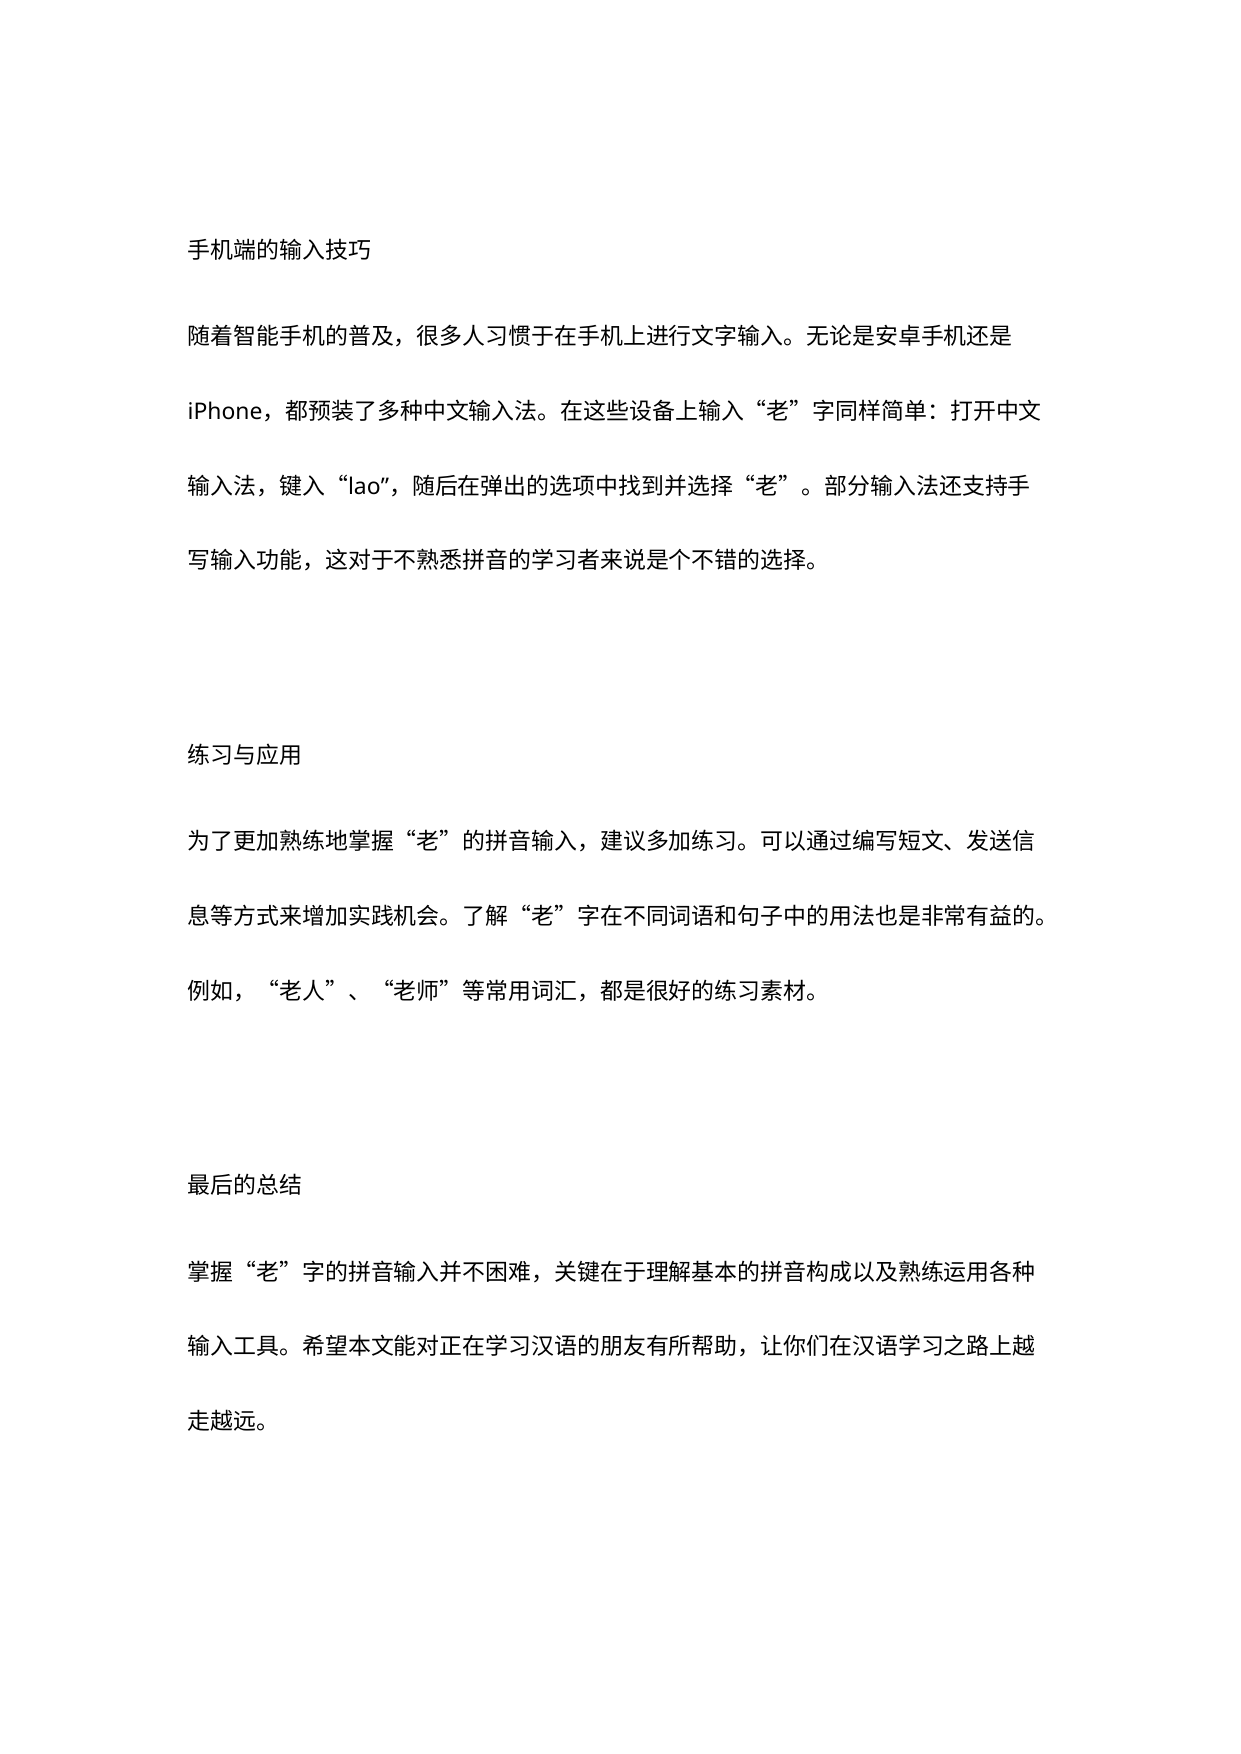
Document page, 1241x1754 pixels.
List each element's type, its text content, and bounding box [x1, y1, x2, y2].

text 掌握“老”字的拼音输入并不困难，关键在于理解基本的拼音构成以及熟练运用各种输入工具。希望本文能对正在学习汉语的朋友有所帮助，让你们在汉语学习之路上越走越远。 [187, 1237, 1053, 1452]
text 为了更加熟练地掌握“老”的拼音输入，建议多加练习。可以通过编写短文、发送信息等方式来增加实践机会。了解“老”字在不同词语和句子中的用法也是非常有益的。例如，“老人”、“老师”等常用词汇，都是很好的练习素材。 [187, 807, 1053, 1022]
text 手机端的输入技巧 [187, 216, 1053, 281]
text 随着智能手机的普及，很多人习惯于在手机上进行文字输入。无论是安卓手机还是iPhone，都预装了多种中文输入法。在这些设备上输入“老”字同样简单：打开中文输入法，键入“lao”，随后在弹出的选项中找到并选择“老”。部分输入法还支持手写输入功能，这对于不熟悉拼音的学习者来说是个不错的选择。 [187, 302, 1053, 591]
text 最后的总结 [187, 1151, 1053, 1216]
text 练习与应用 [187, 721, 1053, 786]
